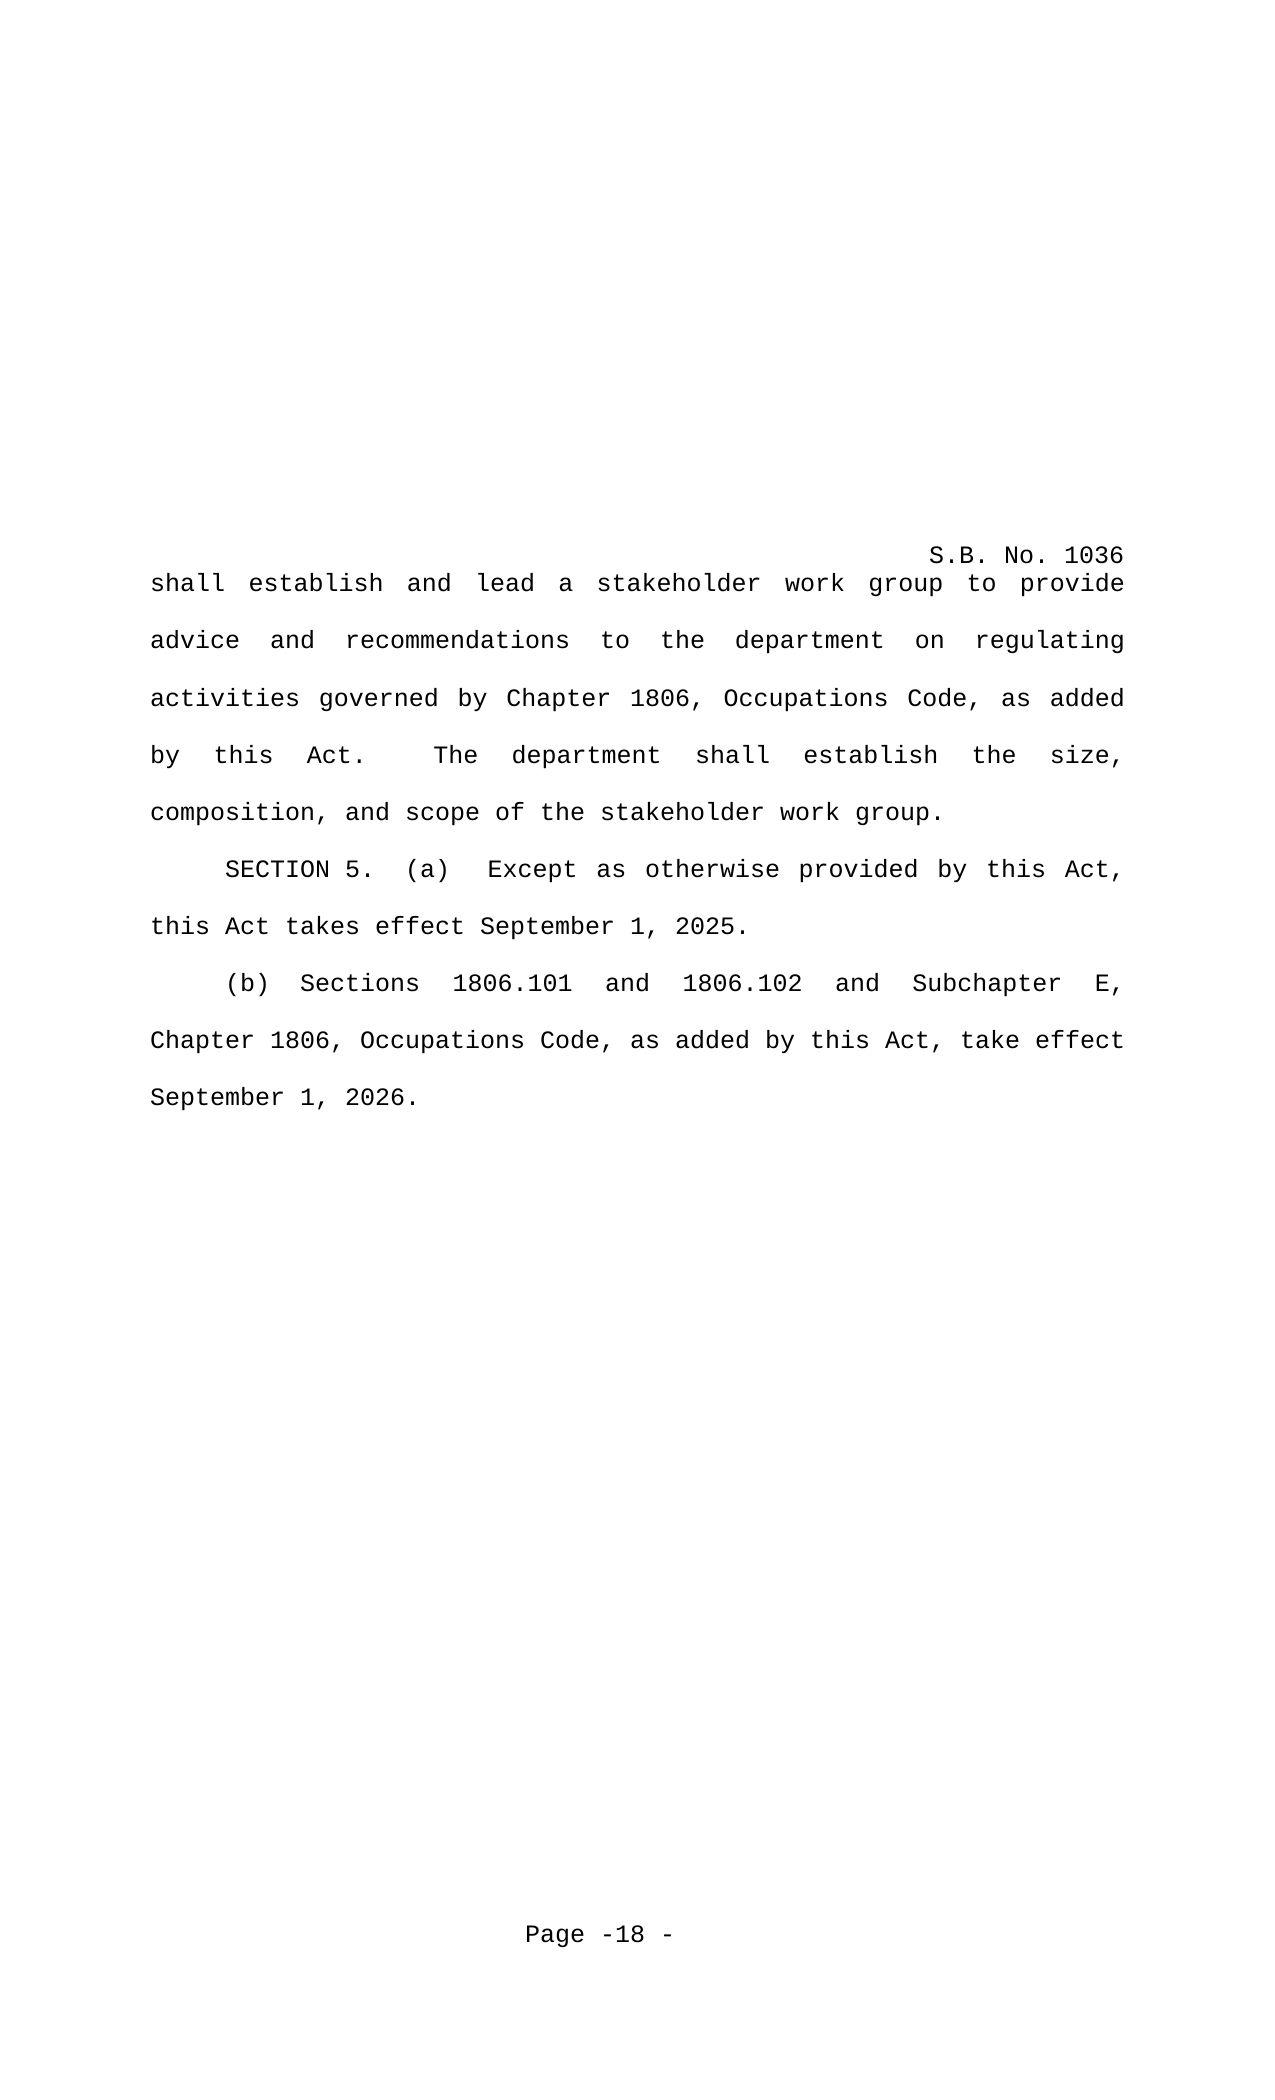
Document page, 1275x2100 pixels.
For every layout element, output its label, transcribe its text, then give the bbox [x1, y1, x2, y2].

text SECTION 5. (a) Except as otherwise provided by this Act, this Act takes effect September 1, 2025. [150, 856, 1125, 942]
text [150, 571, 1125, 828]
text (b) Sections 1806.101 and 1806.102 and Subchapter E, Chapter 1806, Occupations Code, as added by this Act, take effect September 1, 2026. [150, 970, 1125, 1113]
